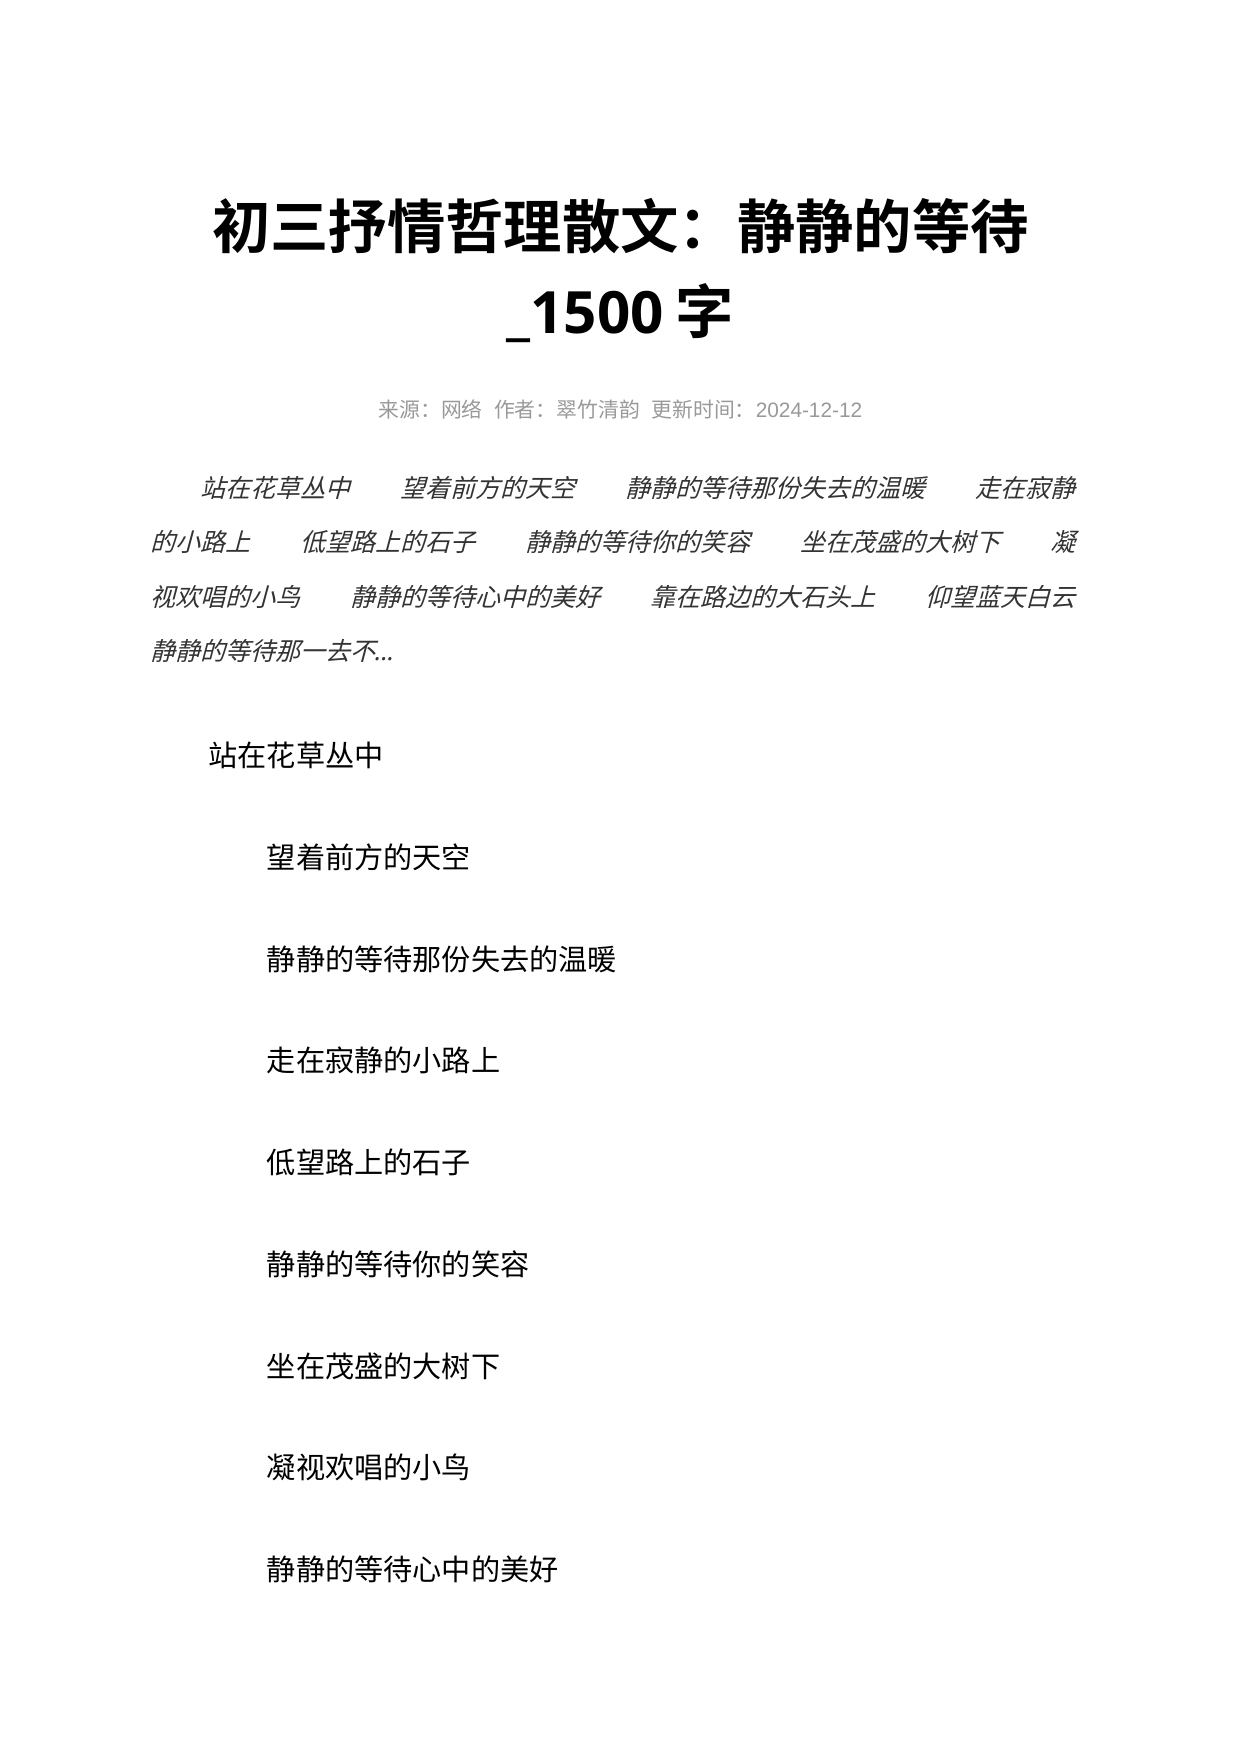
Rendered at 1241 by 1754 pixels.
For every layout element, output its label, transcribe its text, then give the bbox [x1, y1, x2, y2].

text 站在花草丛中 望着前方的天空 静静的等待那份失去的温暖 走在寂静的小路上 低望路上的石子 静静的等待你的笑容 坐在茂盛的大树下 凝视欢唱的小鸟 静静的等待心中的美好 靠在路边的大石头上 仰望蓝天白云 静静的等待那一去不... [150, 468, 1090, 668]
text 静静的等待那份失去的温暖 [150, 936, 1090, 978]
text 低望路上的石子 [150, 1140, 1090, 1182]
subtitle 初三抒情哲理散文：静静的等待_1500字 [150, 181, 1090, 351]
text 来源：网络 作者：翠竹清韵 更新时间：2024-12-12 [150, 397, 1090, 421]
text 静静的等待心中的美好 [150, 1547, 1090, 1589]
text 静静的等待你的笑容 [150, 1241, 1090, 1284]
text 凝视欢唱的小鸟 [150, 1445, 1090, 1487]
text 坐在茂盛的大树下 [150, 1343, 1090, 1386]
text 望着前方的天空 [150, 834, 1090, 877]
text 站在花草丛中 [150, 733, 1090, 775]
text 走在寂静的小路上 [150, 1038, 1090, 1080]
